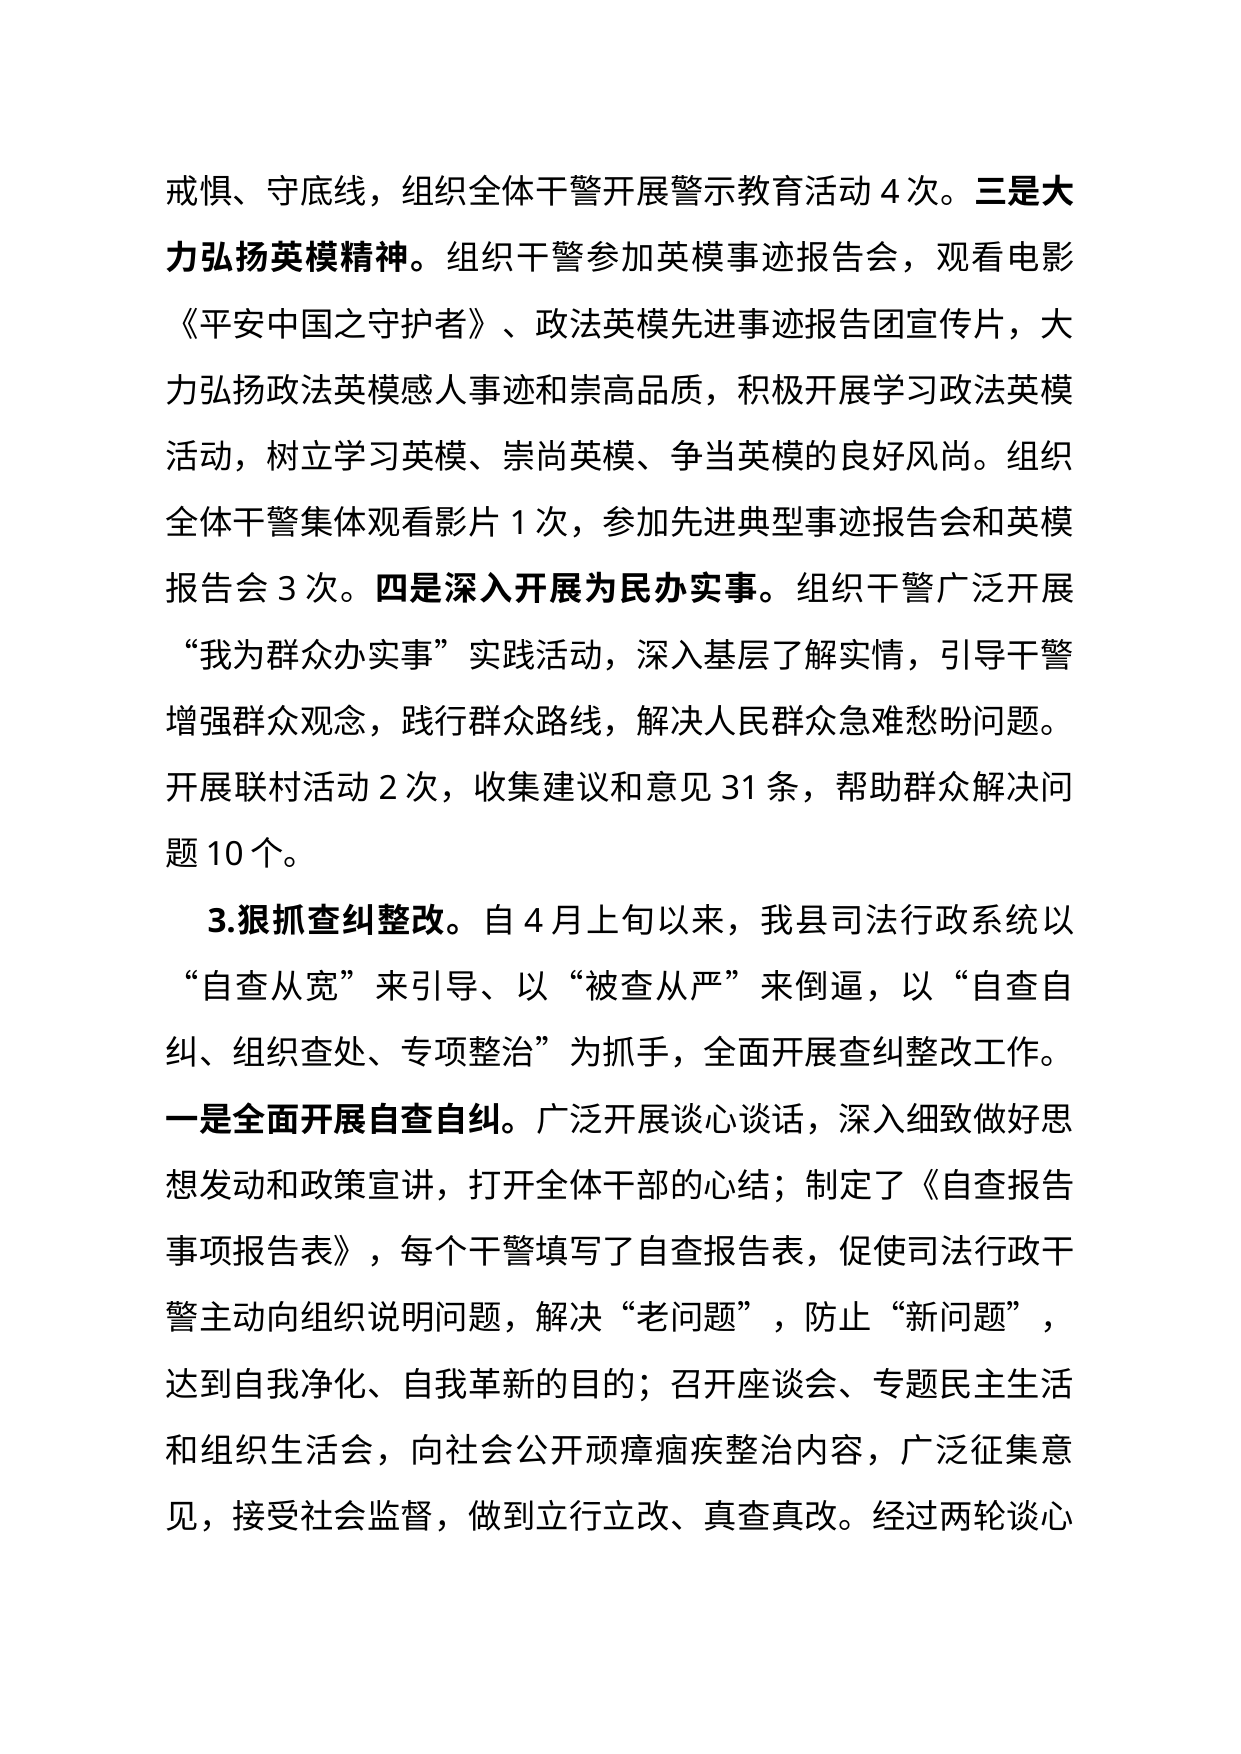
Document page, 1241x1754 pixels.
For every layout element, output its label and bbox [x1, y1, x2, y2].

text [165, 884, 1075, 1547]
text [165, 156, 1075, 884]
